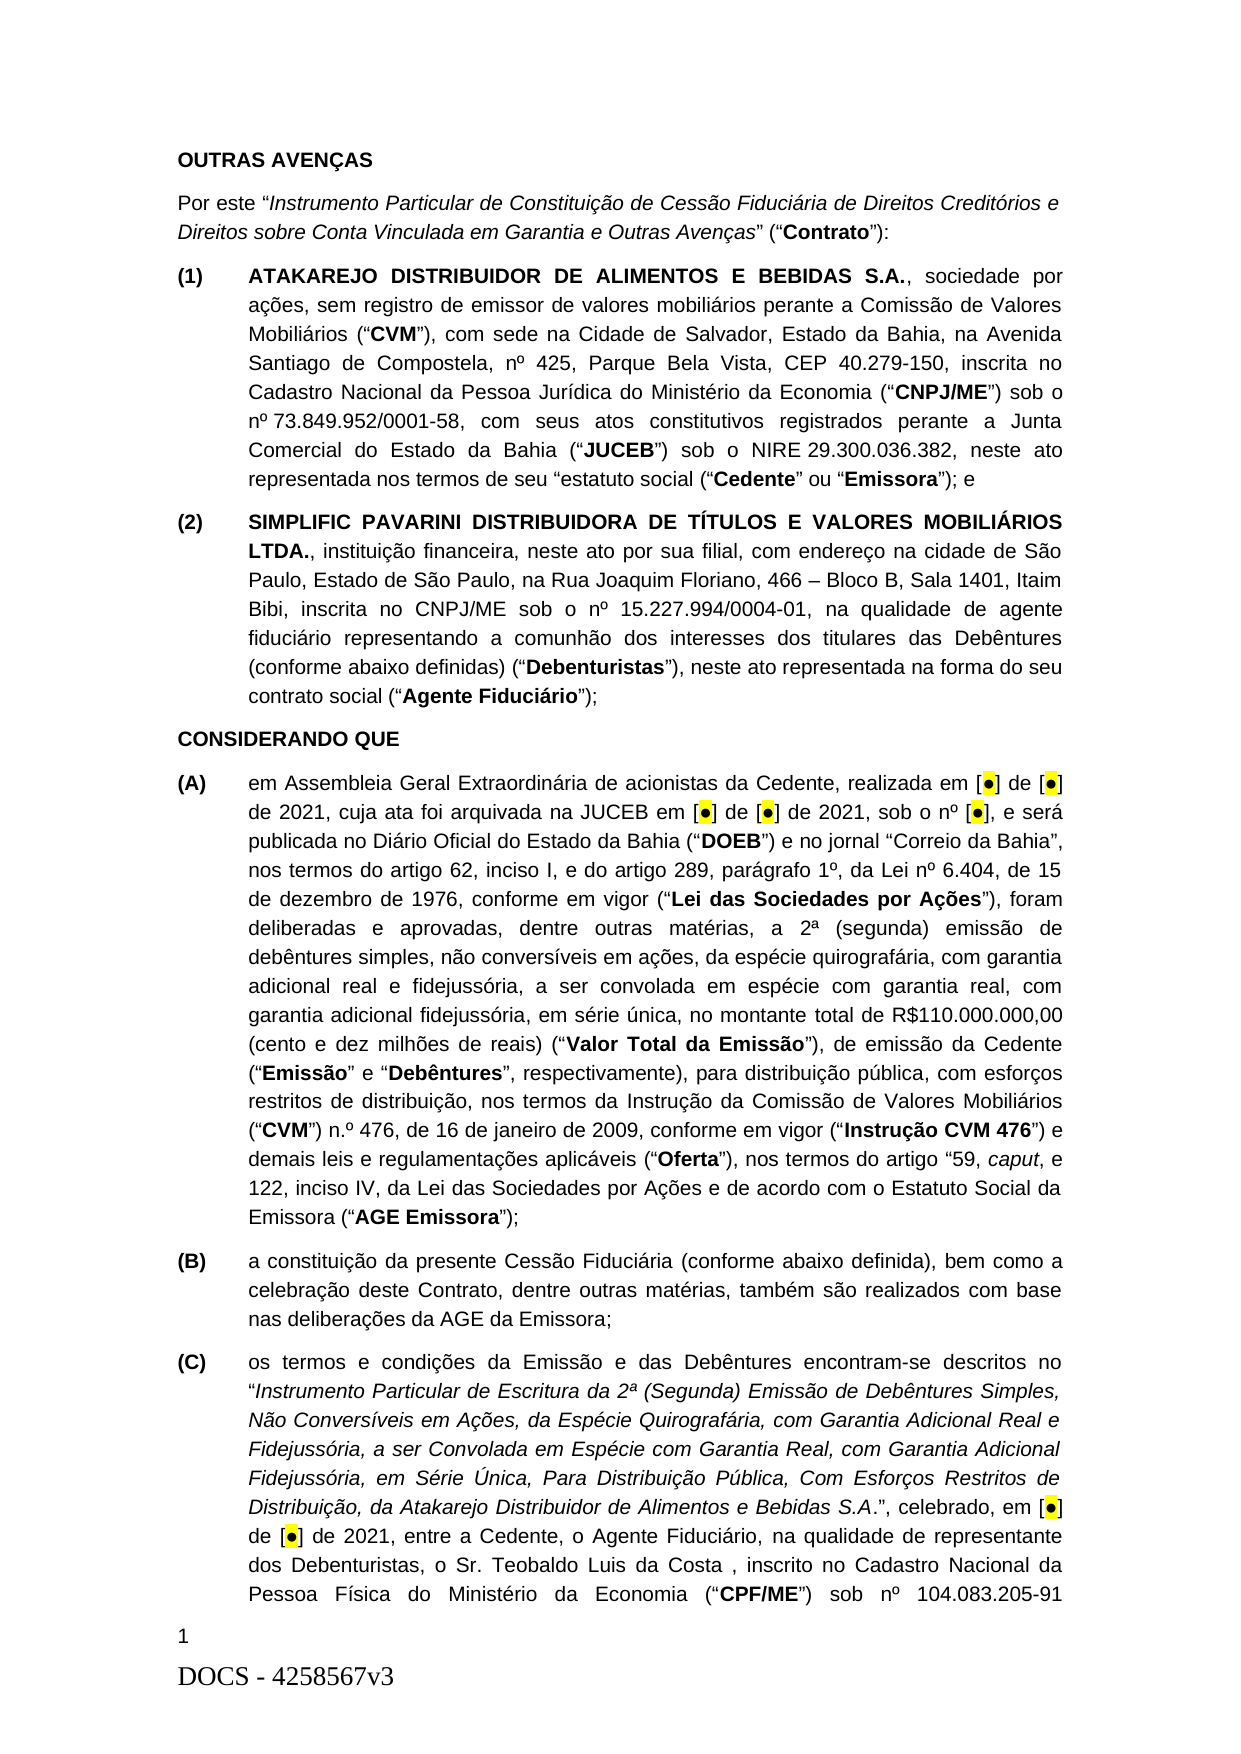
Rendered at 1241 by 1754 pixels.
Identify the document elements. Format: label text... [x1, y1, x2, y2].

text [177, 148, 1063, 172]
text a constituição da presente Cessão Fiduciária (conforme abaixo definida), bem como a celebração deste Contrato, dentre outras matérias, também são realizados com base nas deliberações da AGE da Emissora; [177, 1249, 1063, 1331]
text em Assembleia Geral Extraordinária de acionistas da Cedente, realizada em [●] de [●] de 2021, cuja ata foi arquivada na JUCEB em [●] de [●] de 2021, sob o nº [●], e será publicada no Diário Oficial do Estado da Bahia (“DOEB”) e no jornal “Correio da Bahia”, nos termos do artigo 62, inciso I, e do artigo 289, parágrafo 1º, da Lei nº 6.404, de 15 de dezembro de 1976, conforme em vigor (“Lei das Sociedades por Ações”), foram deliberadas e aprovadas, dentre outras matérias, a 2ª (segunda) emissão de debêntures simples, não conversíveis em ações, da espécie quirografária, com garantia adicional real e fidejussória, a ser convolada em espécie com garantia real, com garantia adicional fidejussória, em série única, no montante total de R$110.000.000,00 (cento e dez milhões de reais) (“Valor Total da Emissão”), de emissão da Cedente (“Emissão” e “Debêntures”, respectivamente), para distribuição pública, com esforços restritos de distribuição, nos termos da Instrução da Comissão de Valores Mobiliários (“CVM”) n.º 476, de 16 de janeiro de 2009, conforme em vigor (“Instrução CVM 476”) e demais leis e regulamentações aplicáveis (“Oferta”), nos termos do artigo “59, caput, e 122, inciso IV, da Lei das Sociedades por Ações e de acordo com o Estatuto Social da Emissora (“AGE Emissora”); [177, 771, 1063, 1229]
text Considerando que [177, 727, 1063, 751]
list ATAKAREJO DISTRIBUIDOR DE ALIMENTOS E BEBIDAS S.A., sociedade por ações, sem registro de emissor de valores mobiliários perante a Comissão de Valores Mobiliários (“CVM”), com sede na Cidade de Salvador, Estado da Bahia, na Avenida Santiago de Compostela, nº 425, Parque Bela Vista, CEP 40.279-150, inscrita no Cadastro Nacional da Pessoa Jurídica do Ministério da Economia (“CNPJ/ME”) sob o nº 73.849.952/0001-58, com seus atos constitutivos registrados perante a Junta Comercial do Estado da Bahia (“JUCEB”) sob o NIRE 29.300.036.382, neste ato representada nos termos de seu “estatuto social (“Cedente” ou “Emissora”); e [177, 264, 1063, 490]
list SIMPLIFIC PAVARINI DISTRIBUIDORA DE TÍTULOS E VALORES MOBILIÁRIOS LTDA., instituição financeira, neste ato por sua filial, com endereço na cidade de São Paulo, Estado de São Paulo, na Rua Joaquim Floriano, 466 – Bloco B, Sala 1401, Itaim Bibi, inscrita no CNPJ/ME sob o nº 15.227.994/0004-01, na qualidade de agente fiduciário representando a comunhão dos interesses dos titulares das Debêntures (conforme abaixo definidas) (“Debenturistas”), neste ato representada na forma do seu contrato social (“Agente Fiduciário”); [177, 510, 1063, 708]
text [177, 1350, 1063, 1606]
text Por este “Instrumento Particular de Constituição de Cessão Fiduciária de Direitos Creditórios e Direitos sobre Conta Vinculada em Garantia e Outras Avenças” (“Contrato”): [177, 191, 1063, 244]
